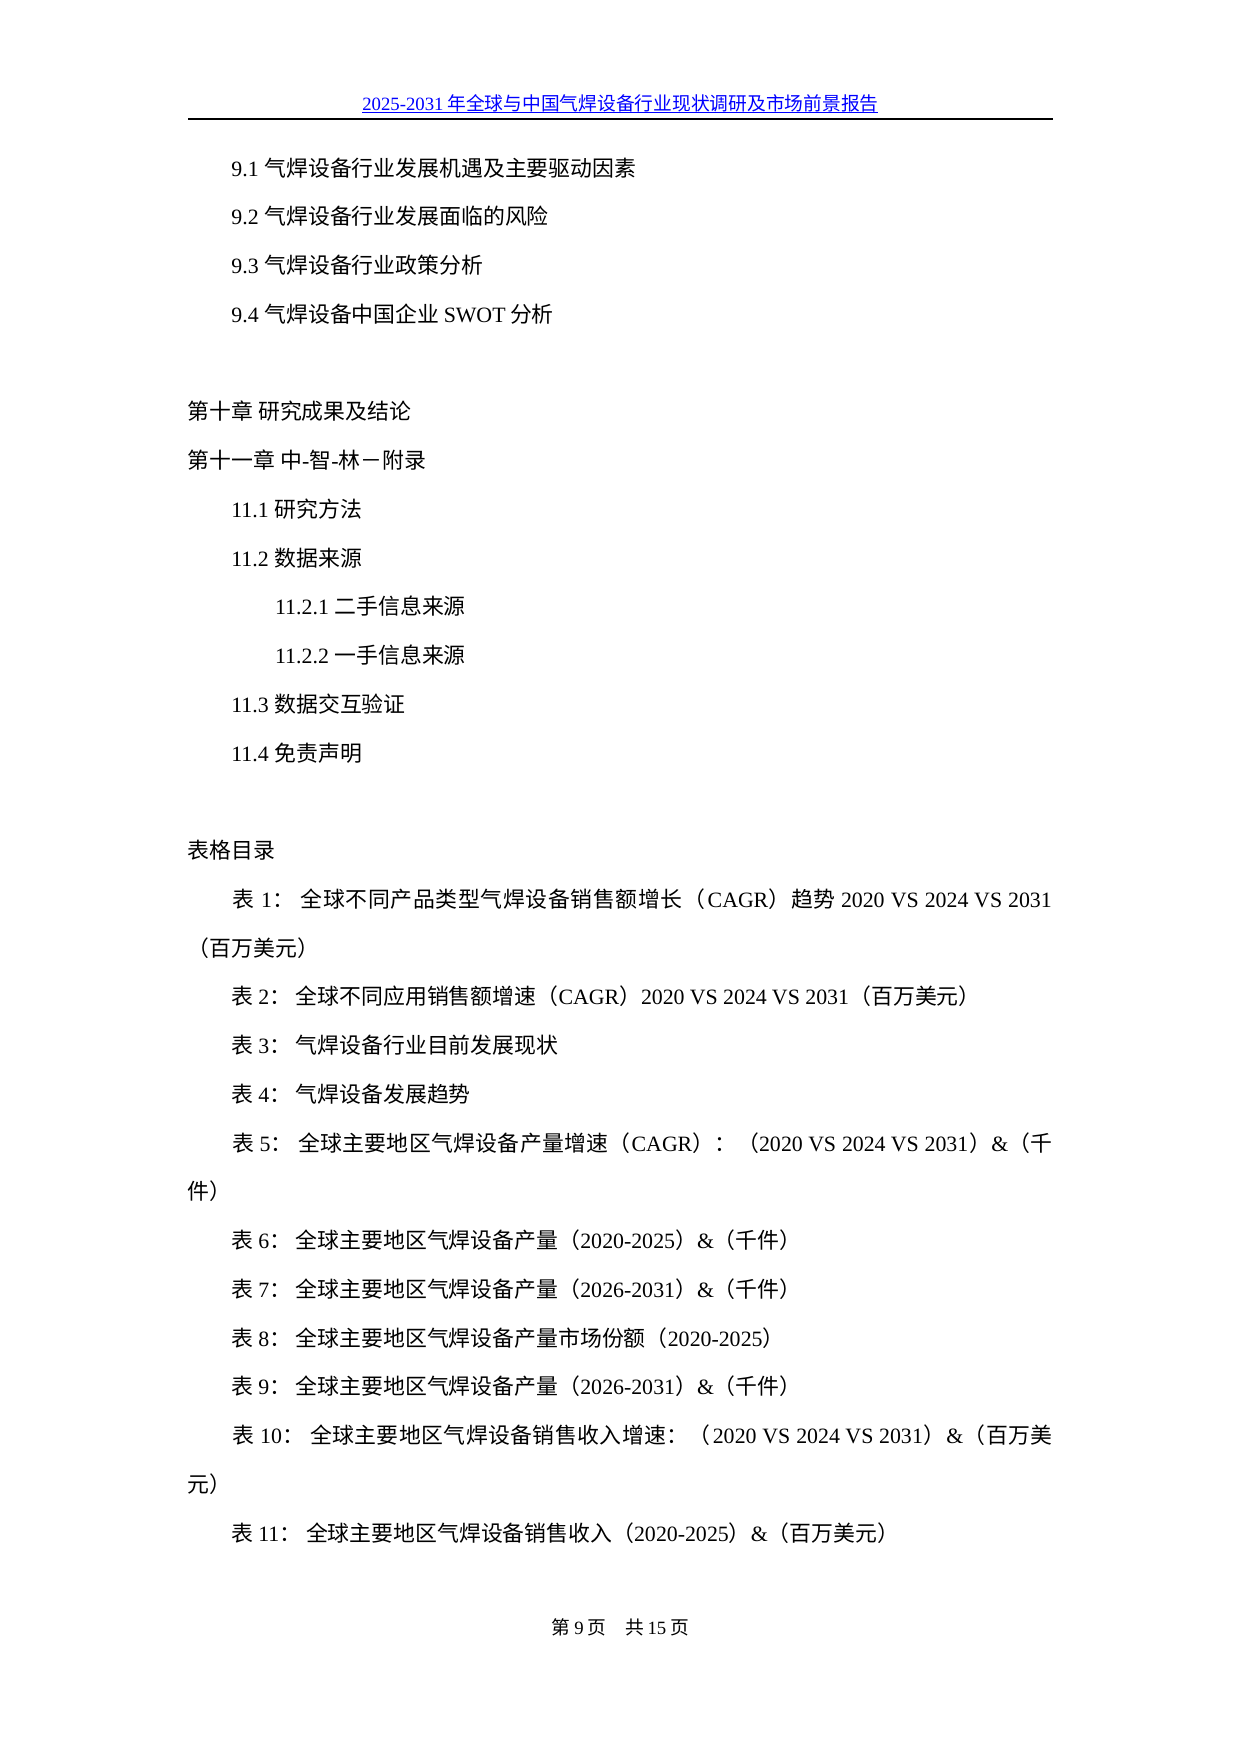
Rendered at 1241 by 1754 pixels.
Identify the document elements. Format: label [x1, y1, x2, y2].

text [187, 150, 1053, 1548]
